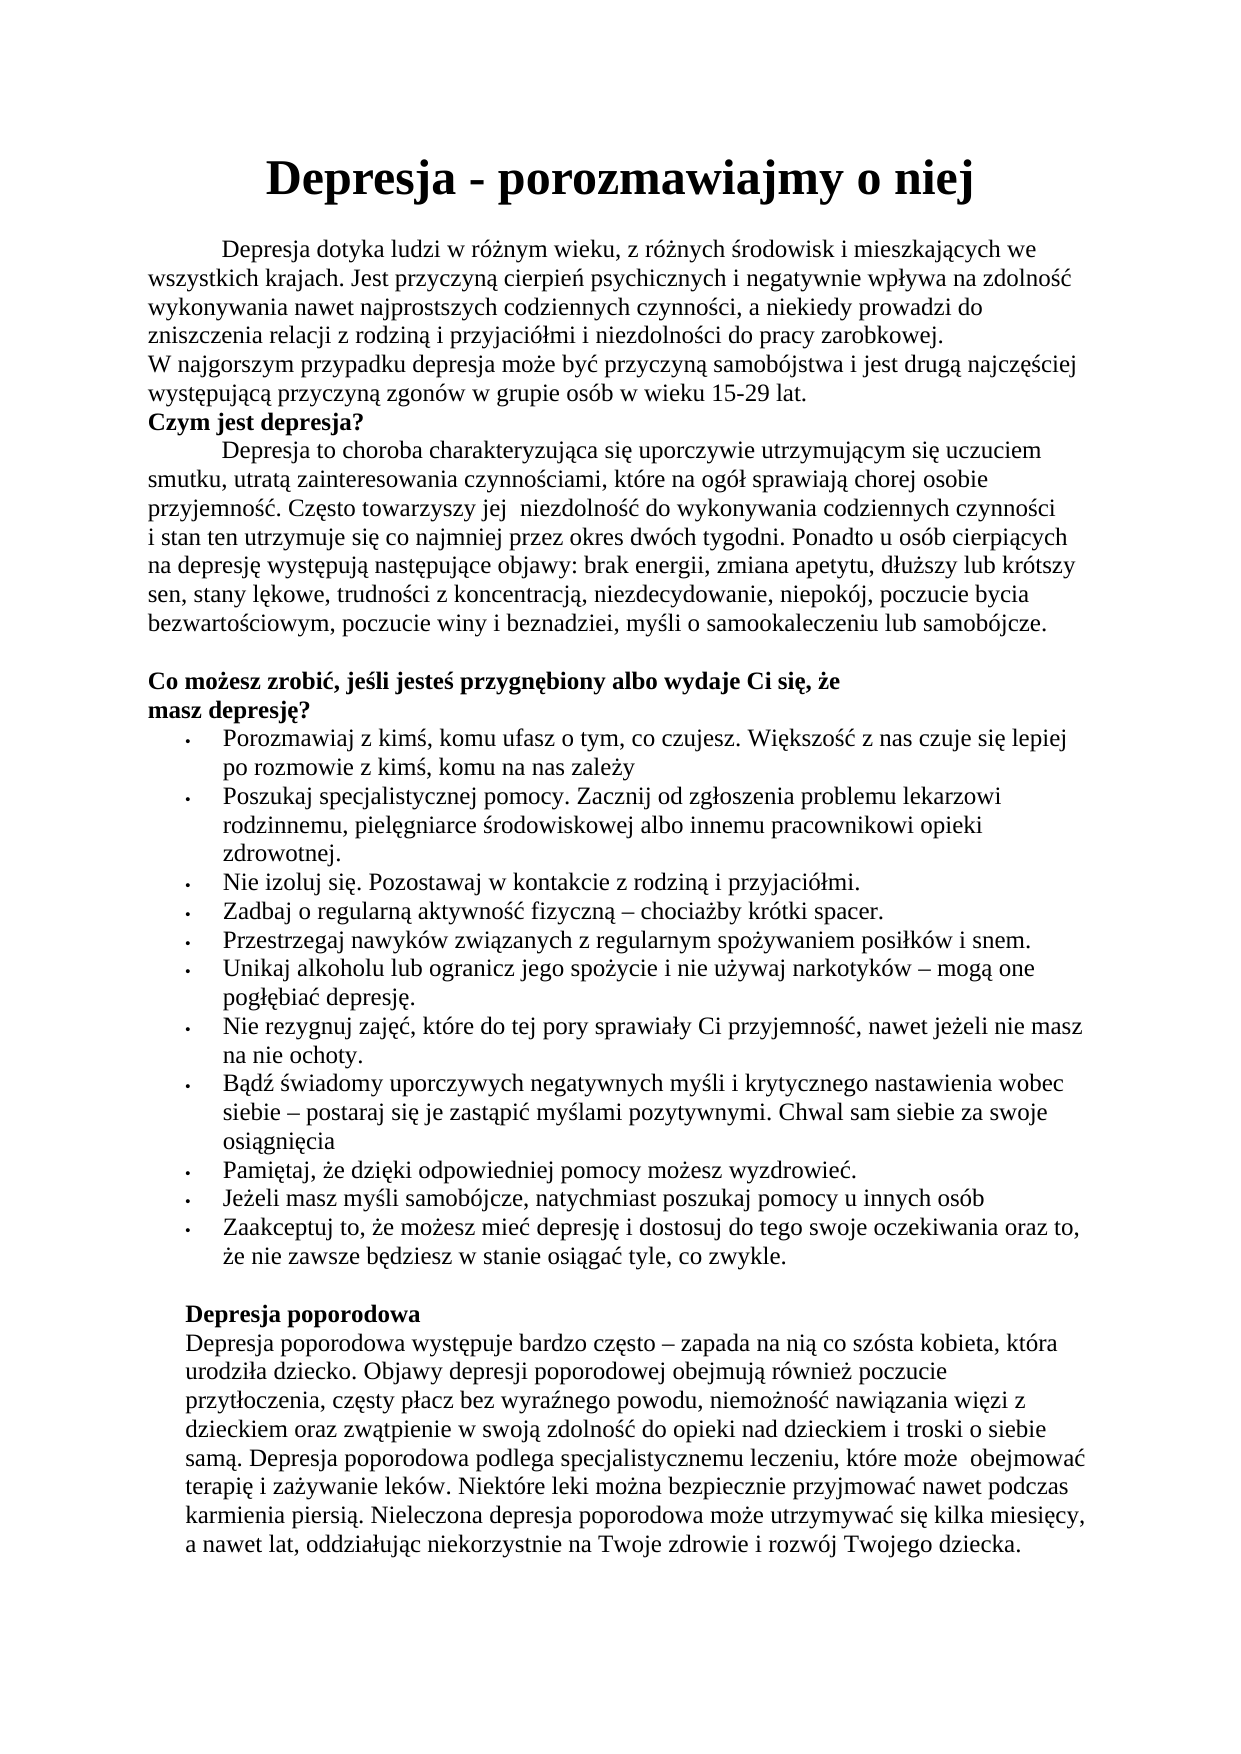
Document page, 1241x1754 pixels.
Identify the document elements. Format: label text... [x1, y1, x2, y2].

list Nie izoluj się. Pozostawaj w kontakcie z rodziną i przyjaciółmi. [185, 867, 1093, 896]
text Depresja poporodowa Depresja poporodowa występuje bardzo często – zapada na nią co szósta kobieta, która urodziła dziecko. Objawy depresji poporodowej obejmują również poczucie przytłoczenia, częsty płacz bez wyraźnego powodu, niemożność nawiązania więzi z dzieckiem oraz zwątpienie w swoją zdolność do opieki nad dzieckiem i troski o siebie samą. Depresja poporodowa podlega specjalistycznemu leczeniu, które może obejmować terapię i zażywanie leków. Niektóre leki można bezpiecznie przyjmować nawet podczas karmienia piersią. Nieleczona depresja poporodowa może utrzymywać się kilka miesięcy, a nawet lat, oddziałując niekorzystnie na Twoje zdrowie i rozwój Twojego dziecka. [185, 1299, 1093, 1586]
list Jeżeli masz myśli samobójcze, natychmiast poszukaj pomocy u innych osób [185, 1183, 1093, 1212]
list Przestrzegaj nawyków związanych z regularnym spożywaniem posiłków i snem. [185, 925, 1093, 953]
list Bądź świadomy uporczywych negatywnych myśli i krytycznego nastawienia wobec siebie – postaraj się je zastąpić myślami pozytywnymi. Chwal sam siebie za swoje osiągnięcia [185, 1068, 1093, 1155]
text Co możesz zrobić, jeśli jesteś przygnębiony albo wydaje Ci się, że [148, 666, 1093, 695]
list Pamiętaj, że dzięki odpowiedniej pomocy możesz wyzdrowieć. [185, 1155, 1093, 1183]
text masz depresję? [148, 695, 1093, 723]
list Nie rezygnuj zajęć, które do tej pory sprawiały Ci przyjemność, nawet jeżeli nie masz na nie ochoty. [185, 1011, 1093, 1068]
list Porozmawiaj z kimś, komu ufasz o tym, co czujesz. Większość z nas czuje się lepiej po rozmowie z kimś, komu na nas zależy [185, 723, 1093, 781]
list Zaakceptuj to, że możesz mieć depresję i dostosuj do tego swoje oczekiwania oraz to, że nie zawsze będziesz w stanie osiągać tyle, co zwykle. [185, 1212, 1093, 1270]
list Zadbaj o regularną aktywność fizyczną – chociażby krótki spacer. [185, 896, 1093, 925]
list Poszukaj specjalistycznej pomocy. Zacznij od zgłoszenia problemu lekarzowi rodzinnemu, pielęgniarce środowiskowej albo innemu pracownikowi opieki zdrowotnej. [185, 781, 1093, 867]
text Depresja - porozmawiajmy o niej [148, 148, 1093, 205]
list Unikaj alkoholu lub ogranicz jego spożycie i nie używaj narkotyków – mogą one pogłębiać depresję. [185, 953, 1093, 1011]
text Depresja dotyka ludzi w różnym wieku, z różnych środowisk i mieszkających we wszystkich krajach. Jest przyczyną cierpień psychicznych i negatywnie wpływa na zdolność wykonywania nawet najprostszych codziennych czynności, a niekiedy prowadzi do zniszczenia relacji z rodziną i przyjaciółmi i niezdolności do pracy zarobkowej. W najgorszym przypadku depresja może być przyczyną samobójstwa i jest drugą najczęściej występującą przyczyną zgonów w grupie osób w wieku 15-29 lat. Czym jest depresja? Depresja to choroba charakteryzująca się uporczywie utrzymującym się uczuciem smutku, utratą zainteresowania czynnościami, które na ogół sprawiają chorej osobie przyjemność. Często towarzyszy jej niezdolność do wykonywania codziennych czynności i stan ten utrzymuje się co najmniej przez okres dwóch tygodni. Ponadto u osób cierpiących na depresję występują następujące objawy: brak energii, zmiana apetytu, dłuższy lub krótszy sen, stany lękowe, trudności z koncentracją, niezdecydowanie, niepokój, poczucie bycia bezwartościowym, poczucie winy i beznadziei, myśli o samookaleczeniu lub samobójcze. [148, 234, 1093, 637]
